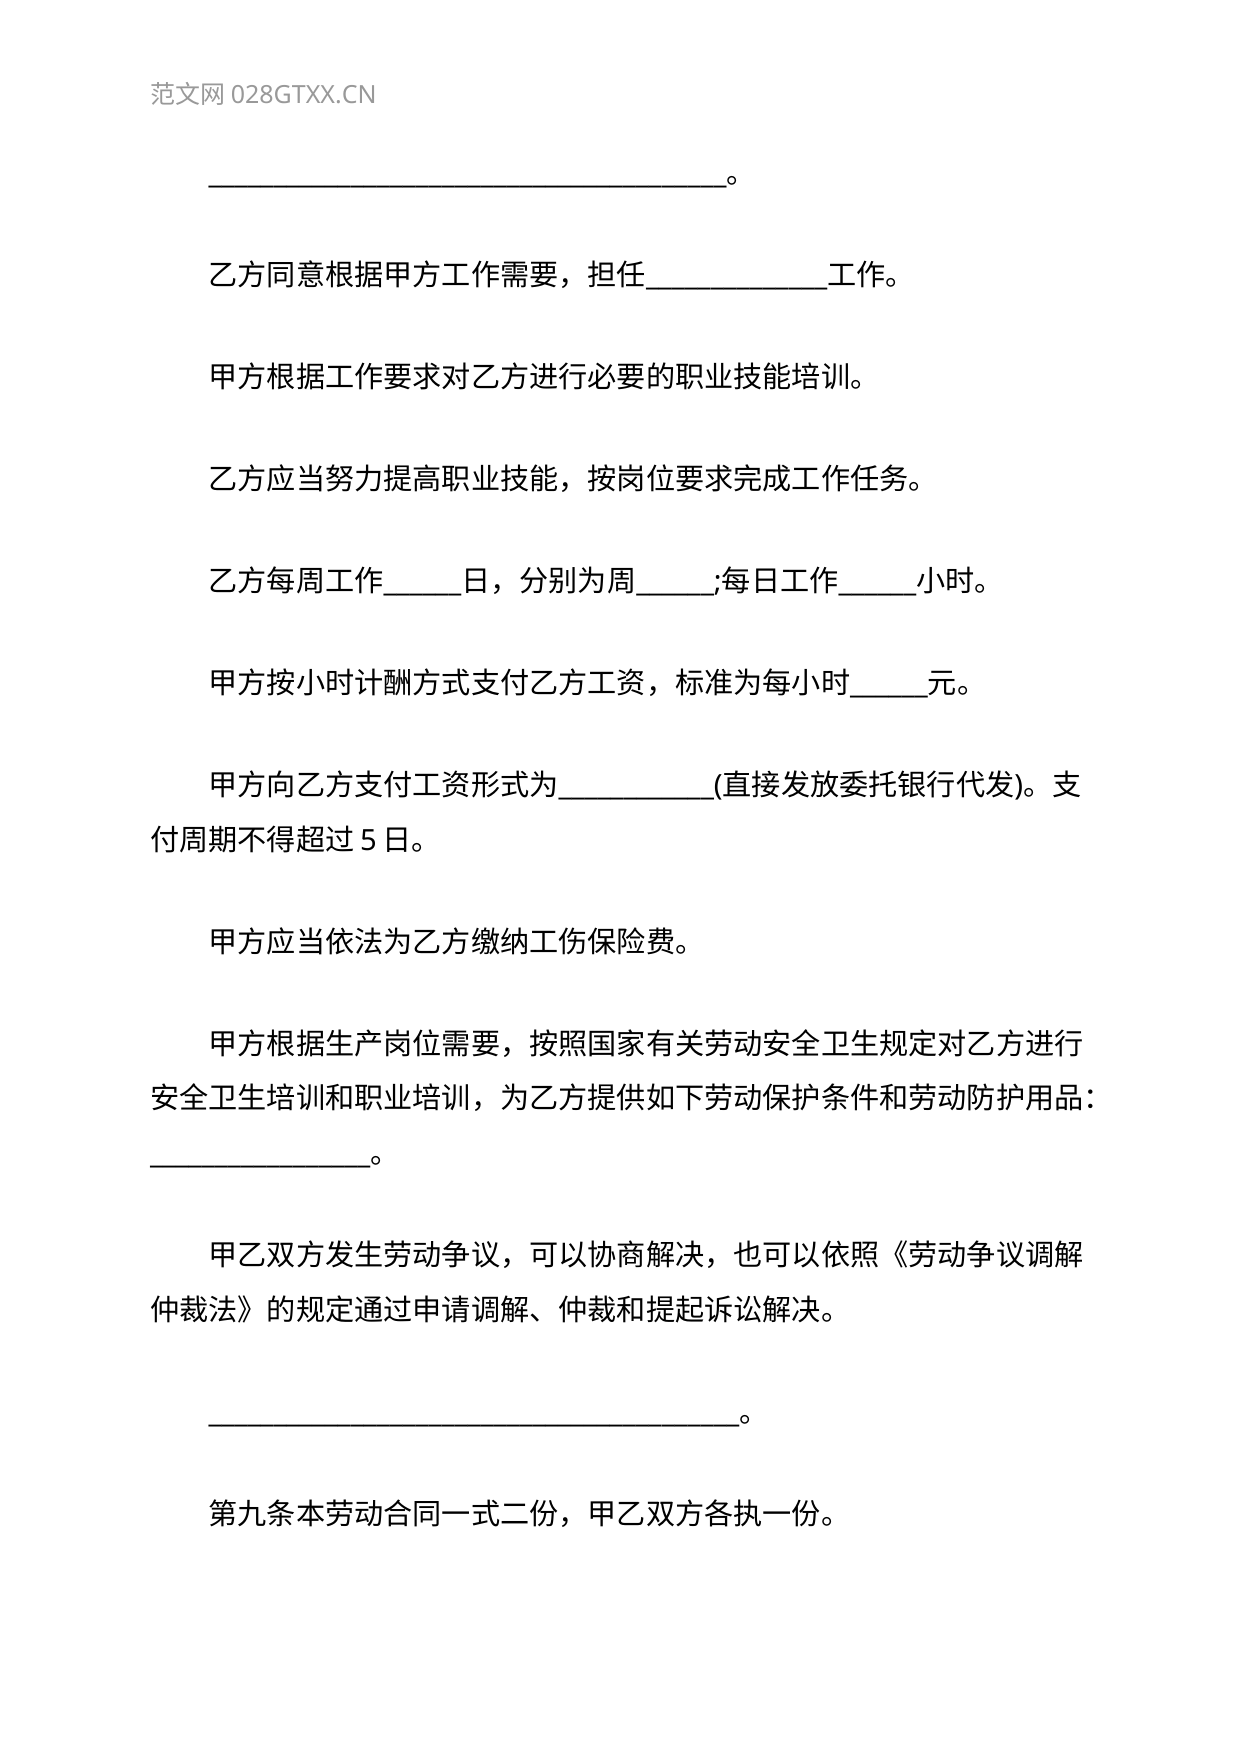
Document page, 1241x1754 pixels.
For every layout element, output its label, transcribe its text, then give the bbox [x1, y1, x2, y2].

text 甲乙双方发生劳动争议，可以协商解决，也可以依照《劳动争议调解仲裁法》的规定通过申请调解、仲裁和提起诉讼解决。 [150, 1232, 1090, 1329]
text 甲方应当依法为乙方缴纳工伤保险费。 [150, 918, 1090, 961]
text _________________________________________。 [150, 1389, 1090, 1431]
text 甲方根据生产岗位需要，按照国家有关劳动安全卫生规定对乙方进行安全卫生培训和职业培训，为乙方提供如下劳动保护条件和劳动防护用品：_________________。 [150, 1020, 1090, 1172]
text 乙方每周工作______日，分别为周______;每日工作______小时。 [150, 557, 1090, 600]
text 乙方应当努力提高职业技能，按岗位要求完成工作任务。 [150, 456, 1090, 498]
text ________________________________________。 [150, 150, 1090, 192]
text 乙方同意根据甲方工作需要，担任______________工作。 [150, 252, 1090, 294]
text 第九条本劳动合同一式二份，甲乙双方各执一份。 [150, 1491, 1090, 1533]
text 甲方按小时计酬方式支付乙方工资，标准为每小时______元。 [150, 659, 1090, 702]
text 甲方根据工作要求对乙方进行必要的职业技能培训。 [150, 354, 1090, 396]
text 甲方向乙方支付工资形式为____________(直接发放委托银行代发)。支付周期不得超过5日。 [150, 761, 1090, 859]
